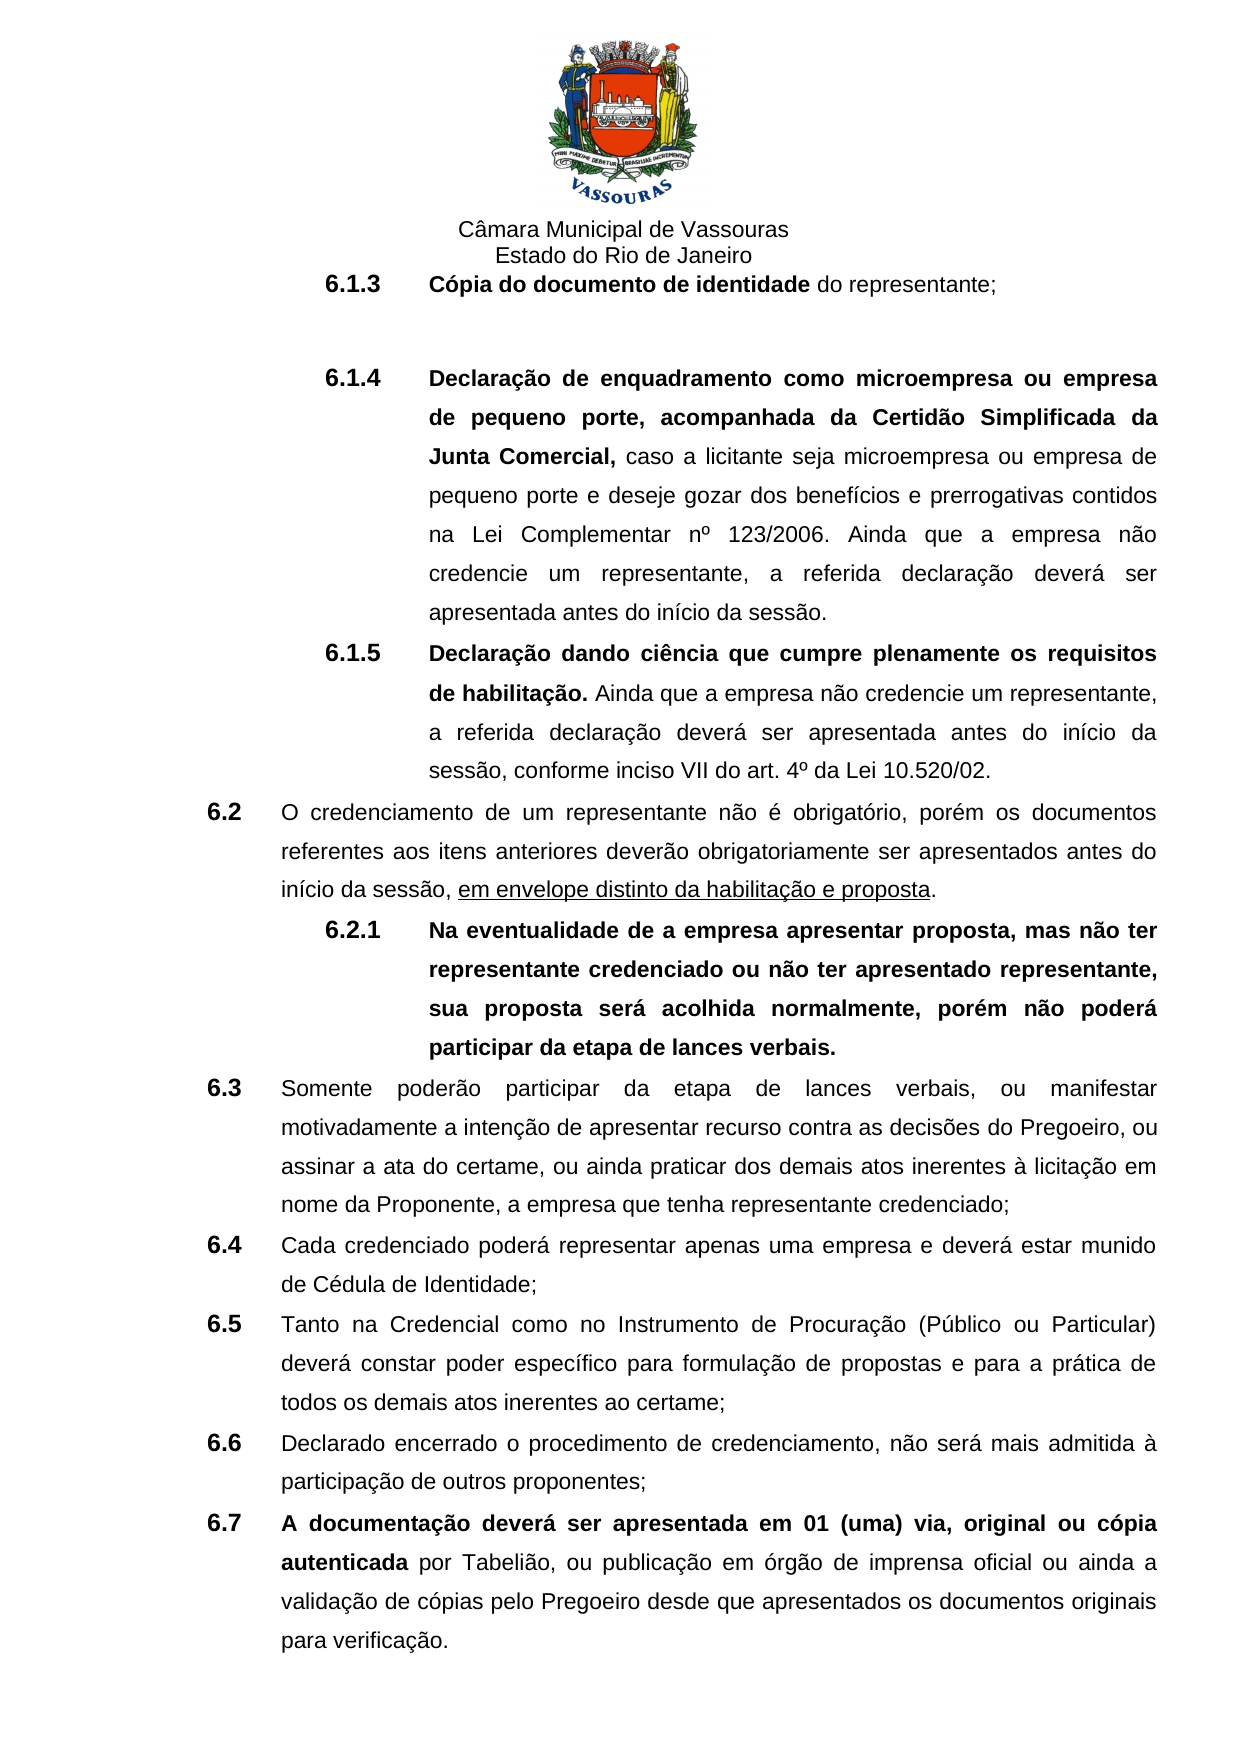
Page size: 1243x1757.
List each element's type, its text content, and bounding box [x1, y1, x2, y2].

subtitle Tanto na Credencial como no Instrumento de Procuração (Público ou Particular) deverá constar poder específico para formulação de propostas e para a prática de todos os demais atos inerentes ao certame; [207, 1309, 1157, 1415]
list Declaração dando ciência que cumpre plenamente os requisitos de habilitação. Ainda que a empresa não credencie um representante, a referida declaração deverá ser apresentada antes do início da sessão, conforme inciso VII do art. 4º da Lei 10.520/02. [325, 638, 1158, 784]
list Cópia do documento de identidade do representante; [325, 269, 1176, 298]
list Somente poderão participar da etapa de lances verbais, ou manifestar motivadamente a intenção de apresentar recurso contra as decisões do Pregoeiro, ou assinar a ata do certame, ou ainda praticar dos demais atos inerentes à licitação em nome da Proponente, a empresa que tenha representante credenciado; [207, 1073, 1158, 1218]
list O credenciamento de um representante não é obrigatório, porém os documentos referentes aos itens anteriores deverão obrigatoriamente ser apresentados antes do início da sessão, em envelope distinto da habilitação e proposta. [207, 797, 1157, 902]
list Declarado encerrado o procedimento de credenciamento, não será mais admitida à participação de outros proponentes; [207, 1428, 1158, 1495]
list A documentação deverá ser apresentada em 01 (uma) via, original ou cópia autenticada por Tabelião, ou publicação em órgão de imprensa oficial ou ainda a validação de cópias pelo Pregoeiro desde que apresentados os documentos originais para verificação. [207, 1508, 1158, 1653]
list Declaração de enquadramento como microempresa ou empresa de pequeno porte, acompanhada da Certidão Simplificada da Junta Comercial, caso a licitante seja microempresa ou empresa de pequeno porte e deseje gozar dos benefícios e prerrogativas contidos na Lei Complementar nº 123/2006. Ainda que a empresa não credencie um representante, a referida declaração deverá ser apresentada antes do início da sessão. [325, 363, 1158, 626]
subtitle Cada credenciado poderá representar apenas uma empresa e deverá estar munido de Cédula de Identidade; [207, 1230, 1157, 1297]
subtitle Na eventualidade de a empresa apresentar proposta, mas não ter representante credenciado ou não ter apresentado representante, sua proposta será acolhida normalmente, porém não poderá participar da etapa de lances verbais. [325, 915, 1158, 1060]
picture [530, 29, 717, 217]
